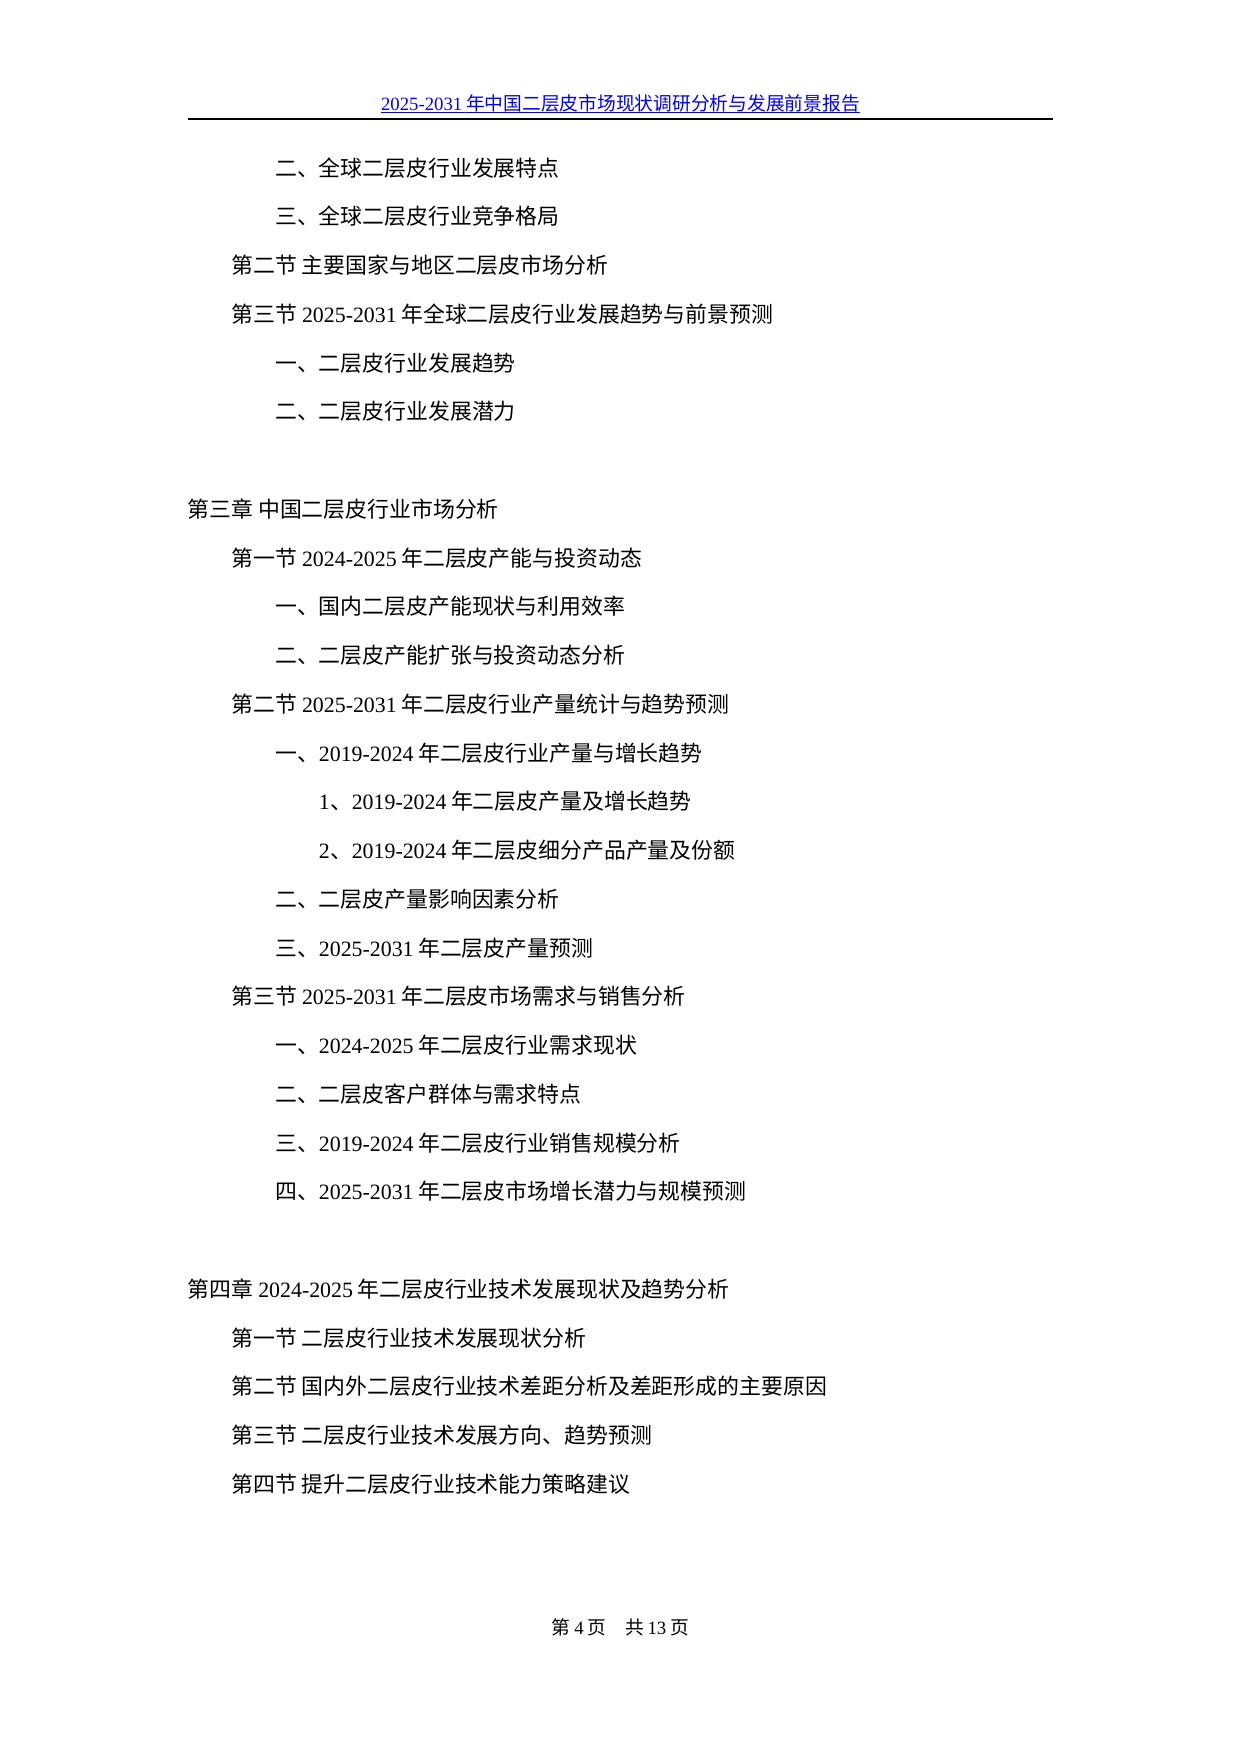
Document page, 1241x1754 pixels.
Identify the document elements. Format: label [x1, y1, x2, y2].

text [187, 150, 1053, 1499]
